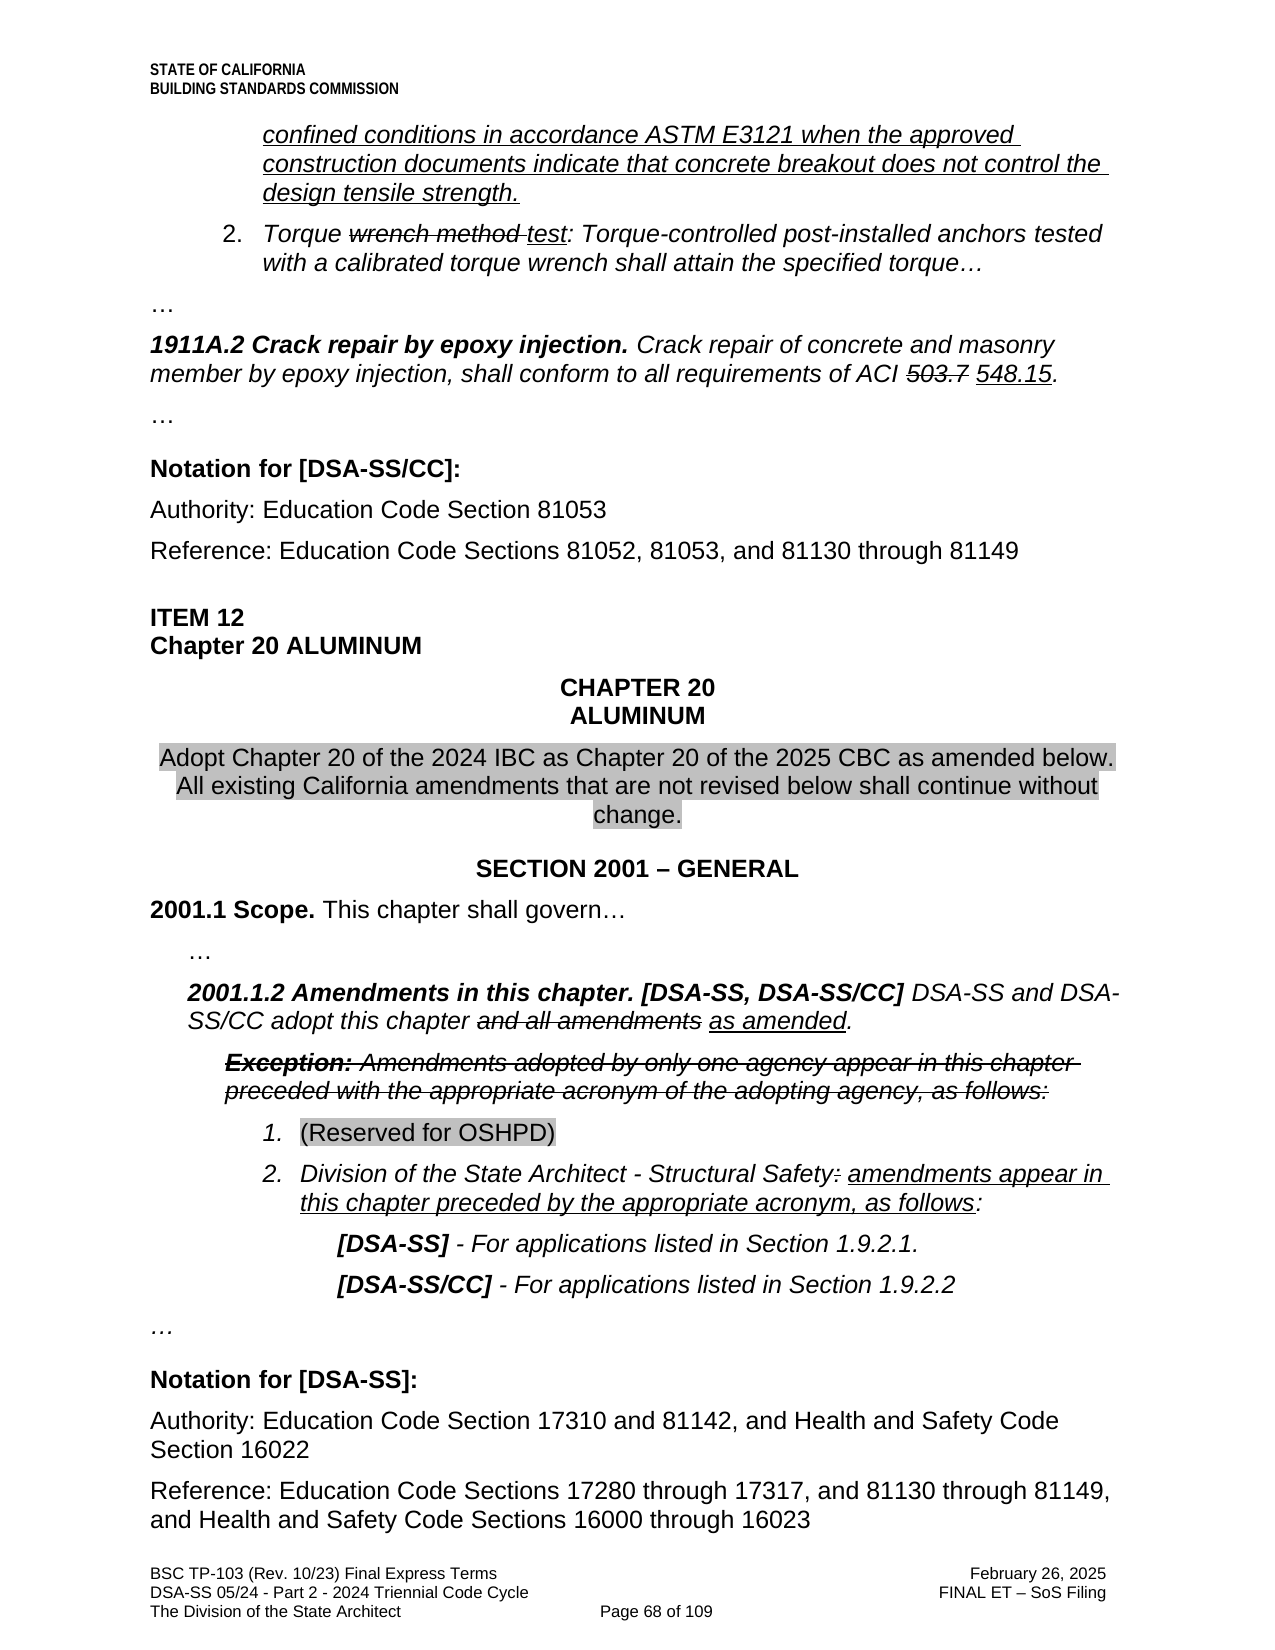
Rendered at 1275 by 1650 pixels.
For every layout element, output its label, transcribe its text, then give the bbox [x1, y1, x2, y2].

text Exception: Amendments adopted by only one agency appear in this chapter preceded with the appropriate acronym of the adopting agency, as follows: [225, 1047, 1125, 1105]
text Notation for [DSA-SS]: [150, 1365, 1125, 1394]
text [DSA-SS/CC] - For applications listed in Section 1.9.2.2 [262, 1270, 1125, 1299]
text [DSA-SS] - For applications listed in Section 1.9.2.1. [262, 1229, 1125, 1257]
text 1911A.2 Crack repair by epoxy injection. Crack repair of concrete and masonry member by epoxy injection, shall conform to all requirements of ACI 503.7 548.15. [150, 330, 1125, 387]
text Authority: Education Code Section 17310 and 81142, and Health and Safety Code Section 16022 [150, 1406, 1125, 1464]
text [262, 120, 1125, 206]
text SECTION 2001 – GENERAL [150, 854, 1125, 882]
subtitle ITEM 12 Chapter 20 ALUMINUM [150, 602, 1125, 660]
text Reference: Education Code Sections 17280 through 17317, and 81130 through 81149, and Health and Safety Code Sections 16000 through 16023 [150, 1476, 1125, 1534]
text 2001.1 Scope. This chapter shall govern… [150, 895, 1125, 924]
text CHAPTER 20 ALUMINUM [150, 672, 1125, 730]
text Reference: Education Code Sections 81052, 81053, and 81130 through 81149 [150, 536, 1125, 565]
list (Reserved for OSHPD) [262, 1117, 1125, 1146]
text … [150, 289, 1125, 317]
text 2001.1.2 Amendments in this chapter. [DSA-SS, DSA-SS/CC] DSA-SS and DSA-SS/CC adopt this chapter and all amendments as amended. [187, 977, 1125, 1035]
list Division of the State Architect - Structural Safety: amendments appear in this chapter preceded by the appropriate acronym, as follows: [262, 1159, 1125, 1216]
list Torque wrench method test: Torque-controlled post-installed anchors tested with a calibrated torque wrench shall attain the specified torque… [222, 219, 1125, 276]
text Adopt Chapter 20 of the 2024 IBC as Chapter 20 of the 2025 CBC as amended below. All existing California amendments that are not revised below shall continue without change. [150, 742, 1125, 829]
text … [150, 400, 1125, 429]
text Notation for [DSA-SS/CC]: [150, 454, 1125, 482]
text … [150, 1311, 1125, 1340]
text … [150, 936, 1125, 965]
text Authority: Education Code Section 81053 [150, 495, 1125, 524]
